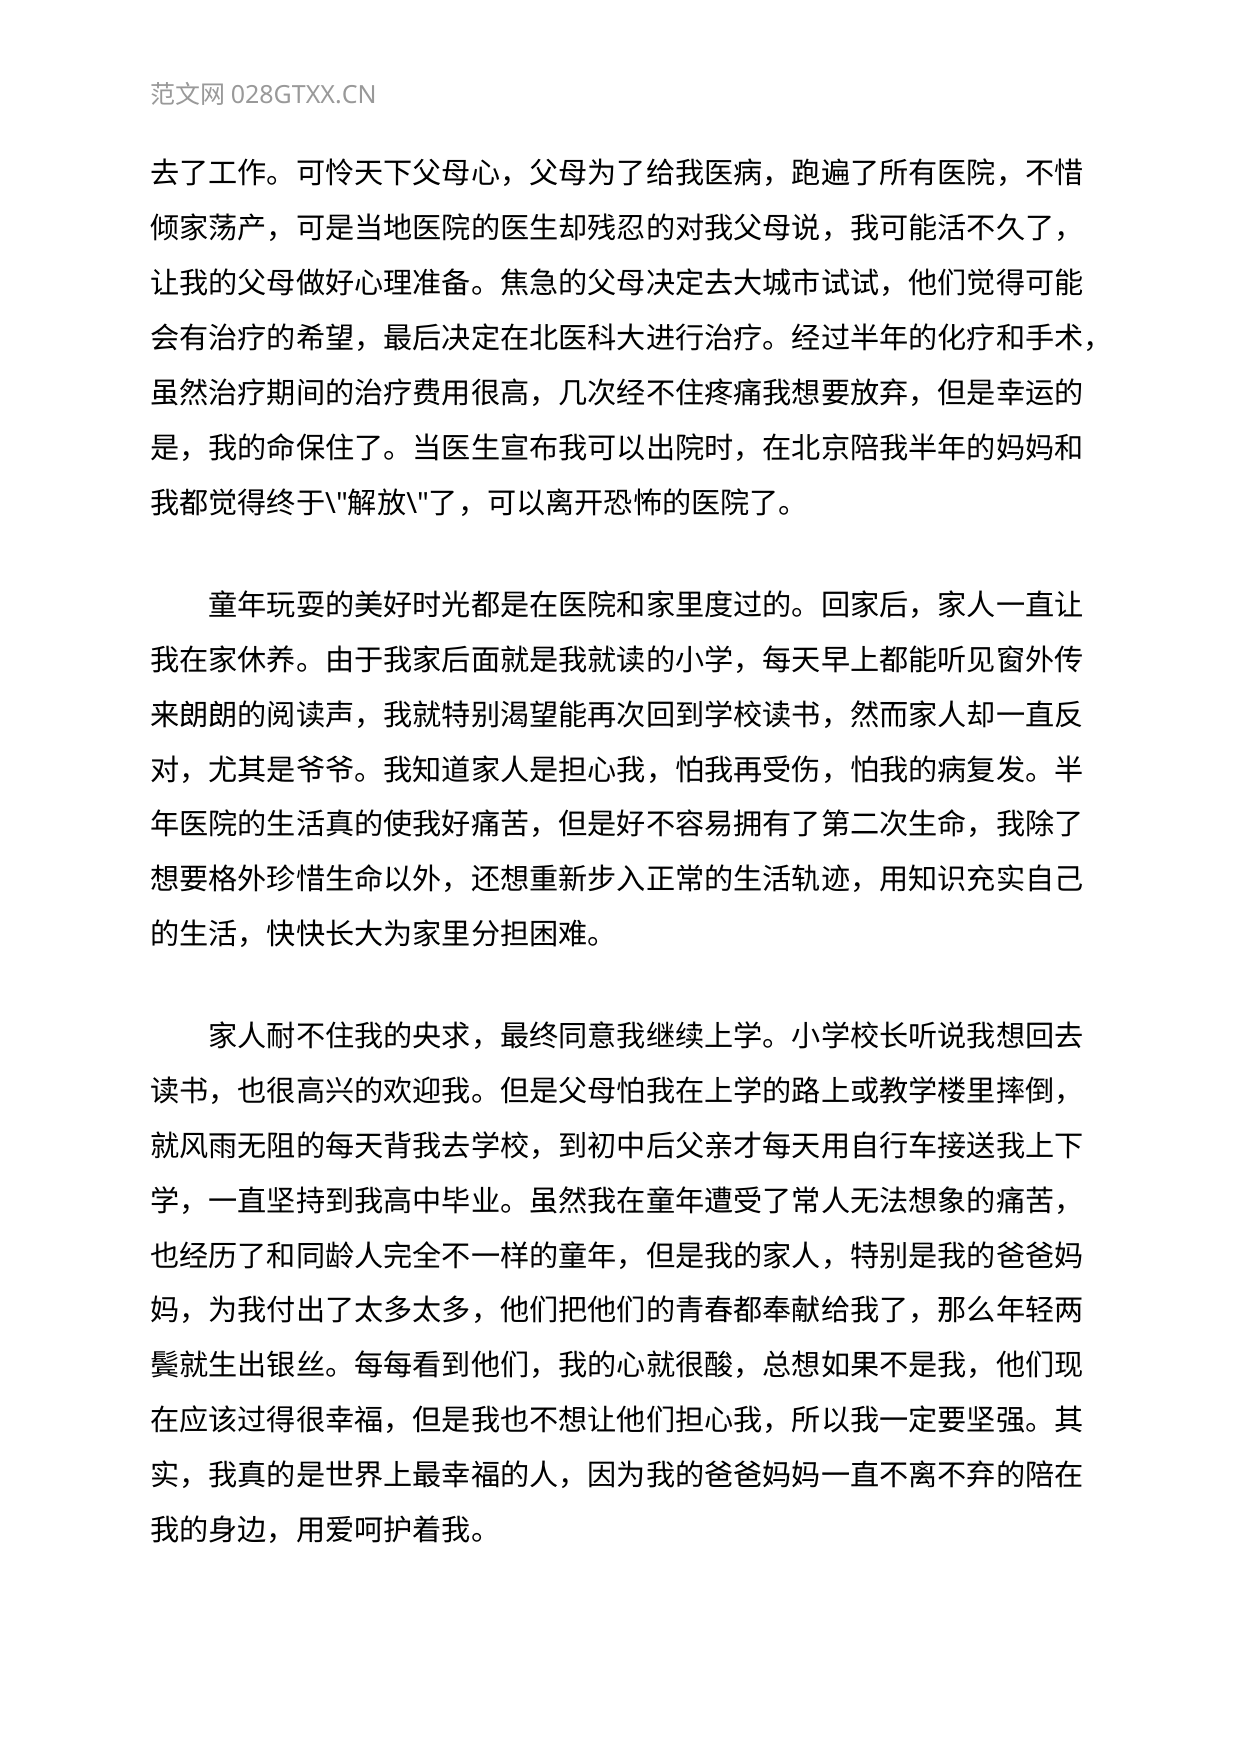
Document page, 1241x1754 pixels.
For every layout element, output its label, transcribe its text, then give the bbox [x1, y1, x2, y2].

text 家人耐不住我的央求，最终同意我继续上学。小学校长听说我想回去读书，也很高兴的欢迎我。但是父母怕我在上学的路上或教学楼里摔倒，就风雨无阻的每天背我去学校，到初中后父亲才每天用自行车接送我上下学，一直坚持到我高中毕业。虽然我在童年遭受了常人无法想象的痛苦，也经历了和同龄人完全不一样的童年，但是我的家人，特别是我的爸爸妈妈，为我付出了太多太多，他们把他们的青春都奉献给我了，那么年轻两鬓就生出银丝。每每看到他们，我的心就很酸，总想如果不是我，他们现在应该过得很幸福，但是我也不想让他们担心我，所以我一定要坚强。其实，我真的是世界上最幸福的人，因为我的爸爸妈妈一直不离不弃的陪在我的身边，用爱呵护着我。 [150, 1012, 1090, 1549]
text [150, 150, 1090, 522]
text 童年玩耍的美好时光都是在医院和家里度过的。回家后，家人一直让我在家休养。由于我家后面就是我就读的小学，每天早上都能听见窗外传来朗朗的阅读声，我就特别渴望能再次回到学校读书，然而家人却一直反对，尤其是爷爷。我知道家人是担心我，怕我再受伤，怕我的病复发。半年医院的生活真的使我好痛苦，但是好不容易拥有了第二次生命，我除了想要格外珍惜生命以外，还想重新步入正常的生活轨迹，用知识充实自己的生活，快快长大为家里分担困难。 [150, 581, 1090, 953]
